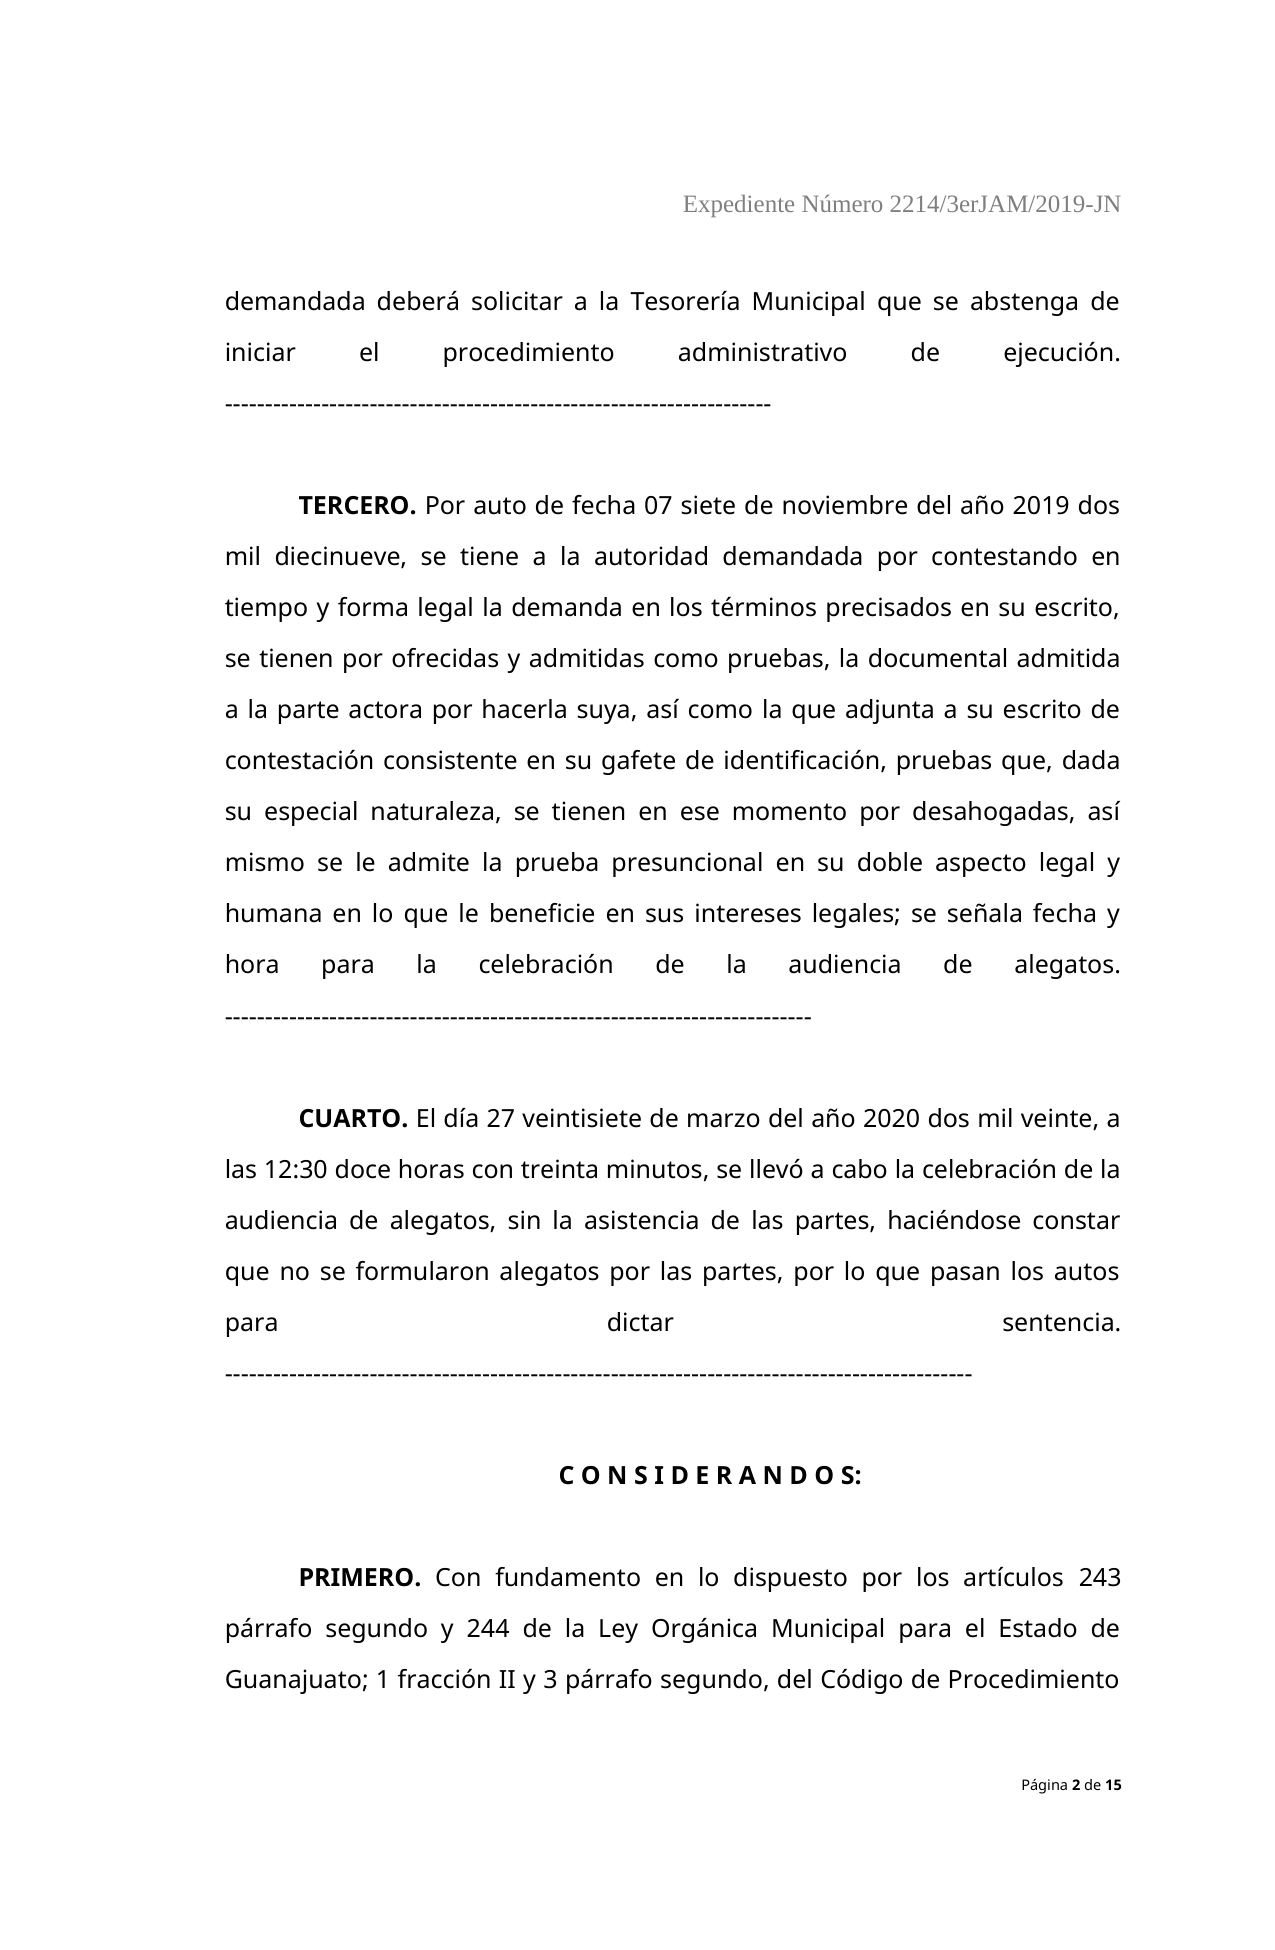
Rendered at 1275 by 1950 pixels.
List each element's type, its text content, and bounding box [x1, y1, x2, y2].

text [224, 283, 1121, 420]
text CUARTO. El día 27 veintisiete de marzo del año 2020 dos mil veinte, a las 12:30 doce horas con treinta minutos, se llevó a cabo la celebración de la audiencia de alegatos, sin la asistencia de las partes, haciéndose constar que no se formularon alegatos por las partes, por lo que pasan los autos para dictar sentencia. --------------------------------------------------------------------------------------------- [224, 1100, 1121, 1389]
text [224, 1559, 1121, 1696]
text C O N S I D E R A N D O S: [224, 1457, 1121, 1492]
text TERCERO. Por auto de fecha 07 siete de noviembre del año 2019 dos mil diecinueve, se tiene a la autoridad demandada por contestando en tiempo y forma legal la demanda en los términos precisados en su escrito, se tienen por ofrecidas y admitidas como pruebas, la documental admitida a la parte actora por hacerla suya, así como la que adjunta a su escrito de contestación consistente en su gafete de identificación, pruebas que, dada su especial naturaleza, se tienen en ese momento por desahogadas, así mismo se le admite la prueba presuncional en su doble aspecto legal y humana en lo que le beneficie en sus intereses legales; se señala fecha y hora para la celebración de la audiencia de alegatos. ------------------------------------------------------------------------- [224, 488, 1121, 1032]
